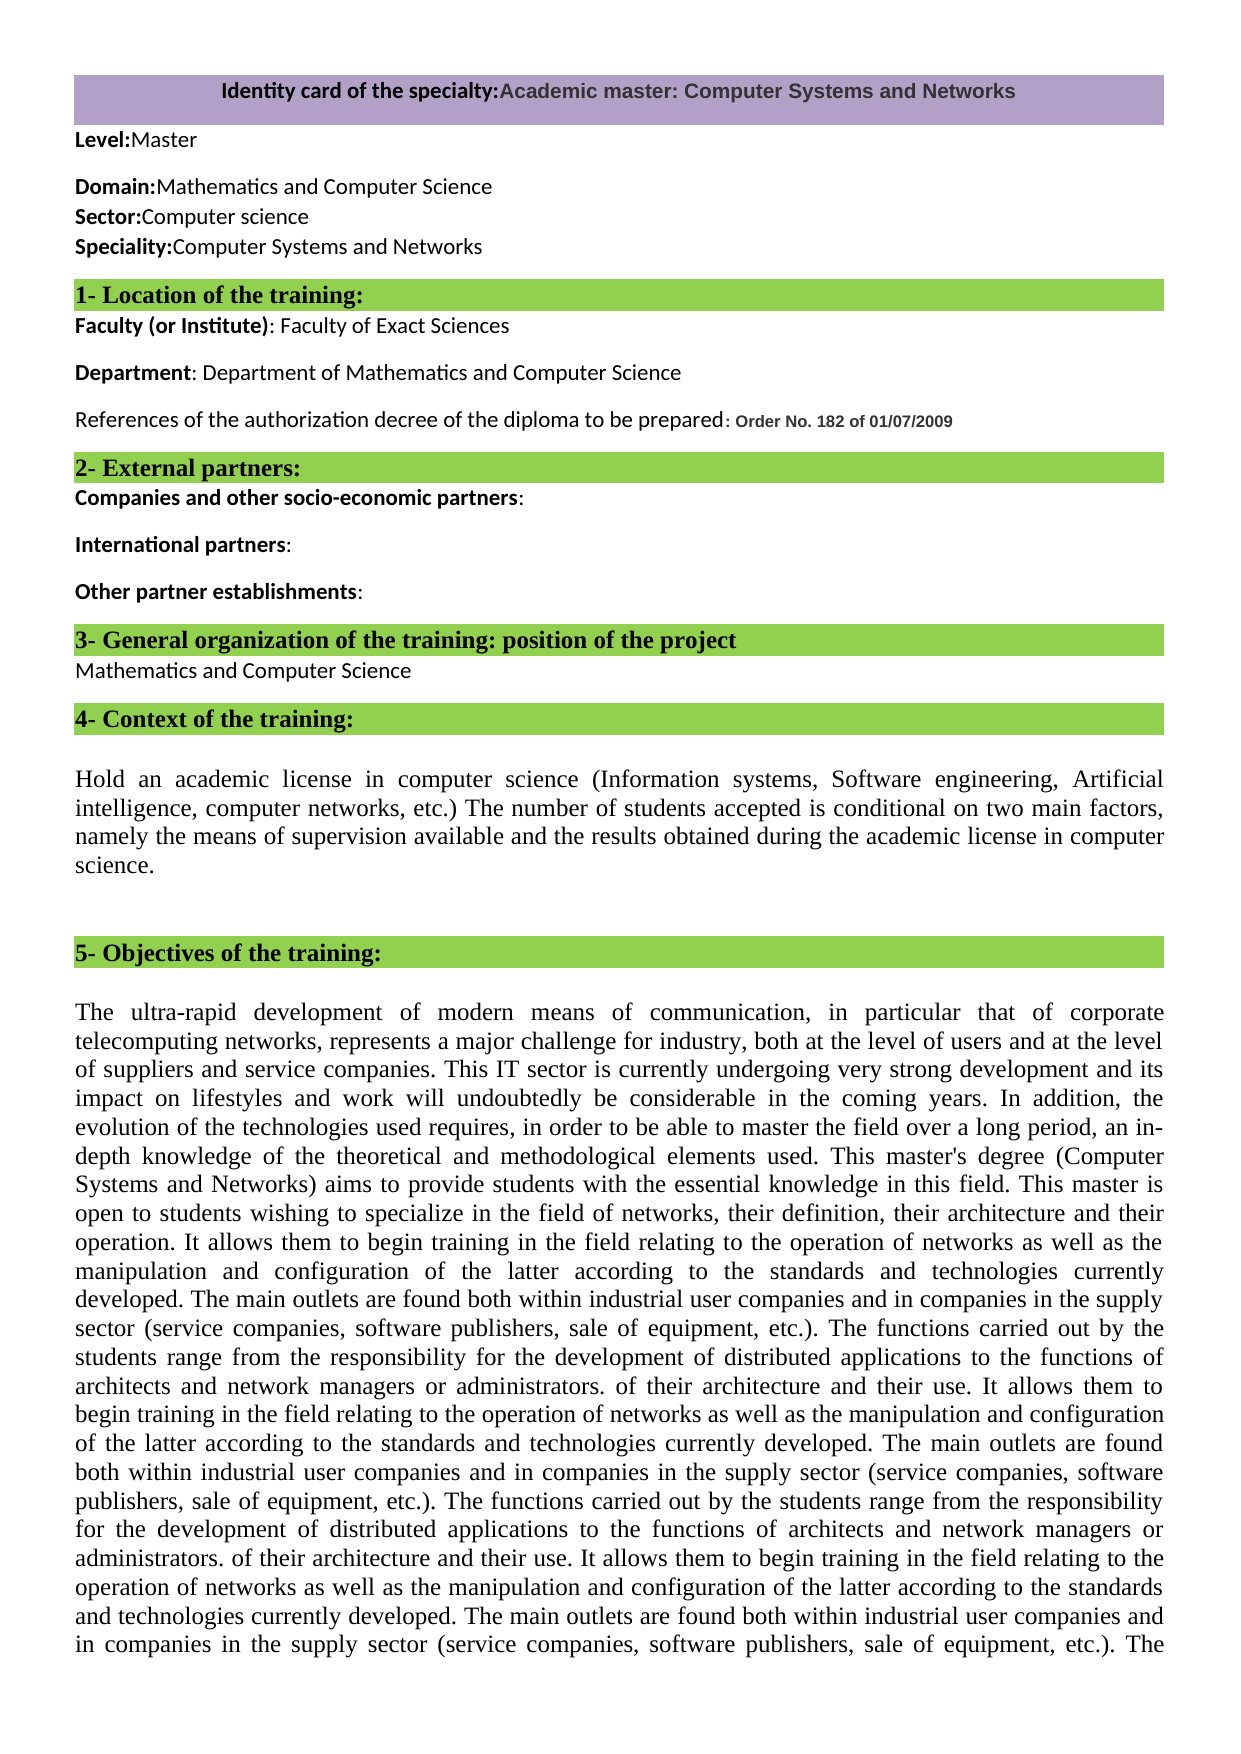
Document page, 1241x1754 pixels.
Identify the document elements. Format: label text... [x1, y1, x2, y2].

table_header Identity card of the specialty:Academic master: Computer Systems and Networks [74, 75, 1164, 125]
text Department: Department of Mathematics and Computer Science [75, 358, 1165, 386]
text Level:Master [75, 125, 1165, 153]
text References of the authorization decree of the diploma to be prepared: Order No. 182 of 01/07/2009 [75, 405, 1165, 433]
table_header 3- General organization of the training: position of the project [74, 624, 1164, 656]
text Mathematics and Computer Science [75, 656, 1165, 684]
table_header 5- Objectives of the training: [74, 936, 1164, 968]
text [75, 997, 1165, 1658]
text Other partner establishments: [75, 577, 1165, 605]
text Domain:Mathematics and Computer Science Sector:Computer science Speciality:Computer Systems and Networks [75, 172, 1165, 260]
table_header 4- Context of the training: [74, 703, 1164, 735]
text Hold an academic license in computer science (Information systems, Software engineering, Artificial intelligence, computer networks, etc.) The number of students accepted is conditional on two main factors, namely the means of supervision available and the results obtained during the academic license in computer science. [75, 764, 1165, 907]
table_header 2- External partners: [74, 452, 1164, 483]
table_header 1- Location of the training: [74, 279, 1164, 311]
text International partners: [75, 530, 1165, 558]
text Companies and other socio-economic partners: [75, 483, 1165, 511]
text Faculty (or Institute): Faculty of Exact Sciences [75, 311, 1165, 339]
